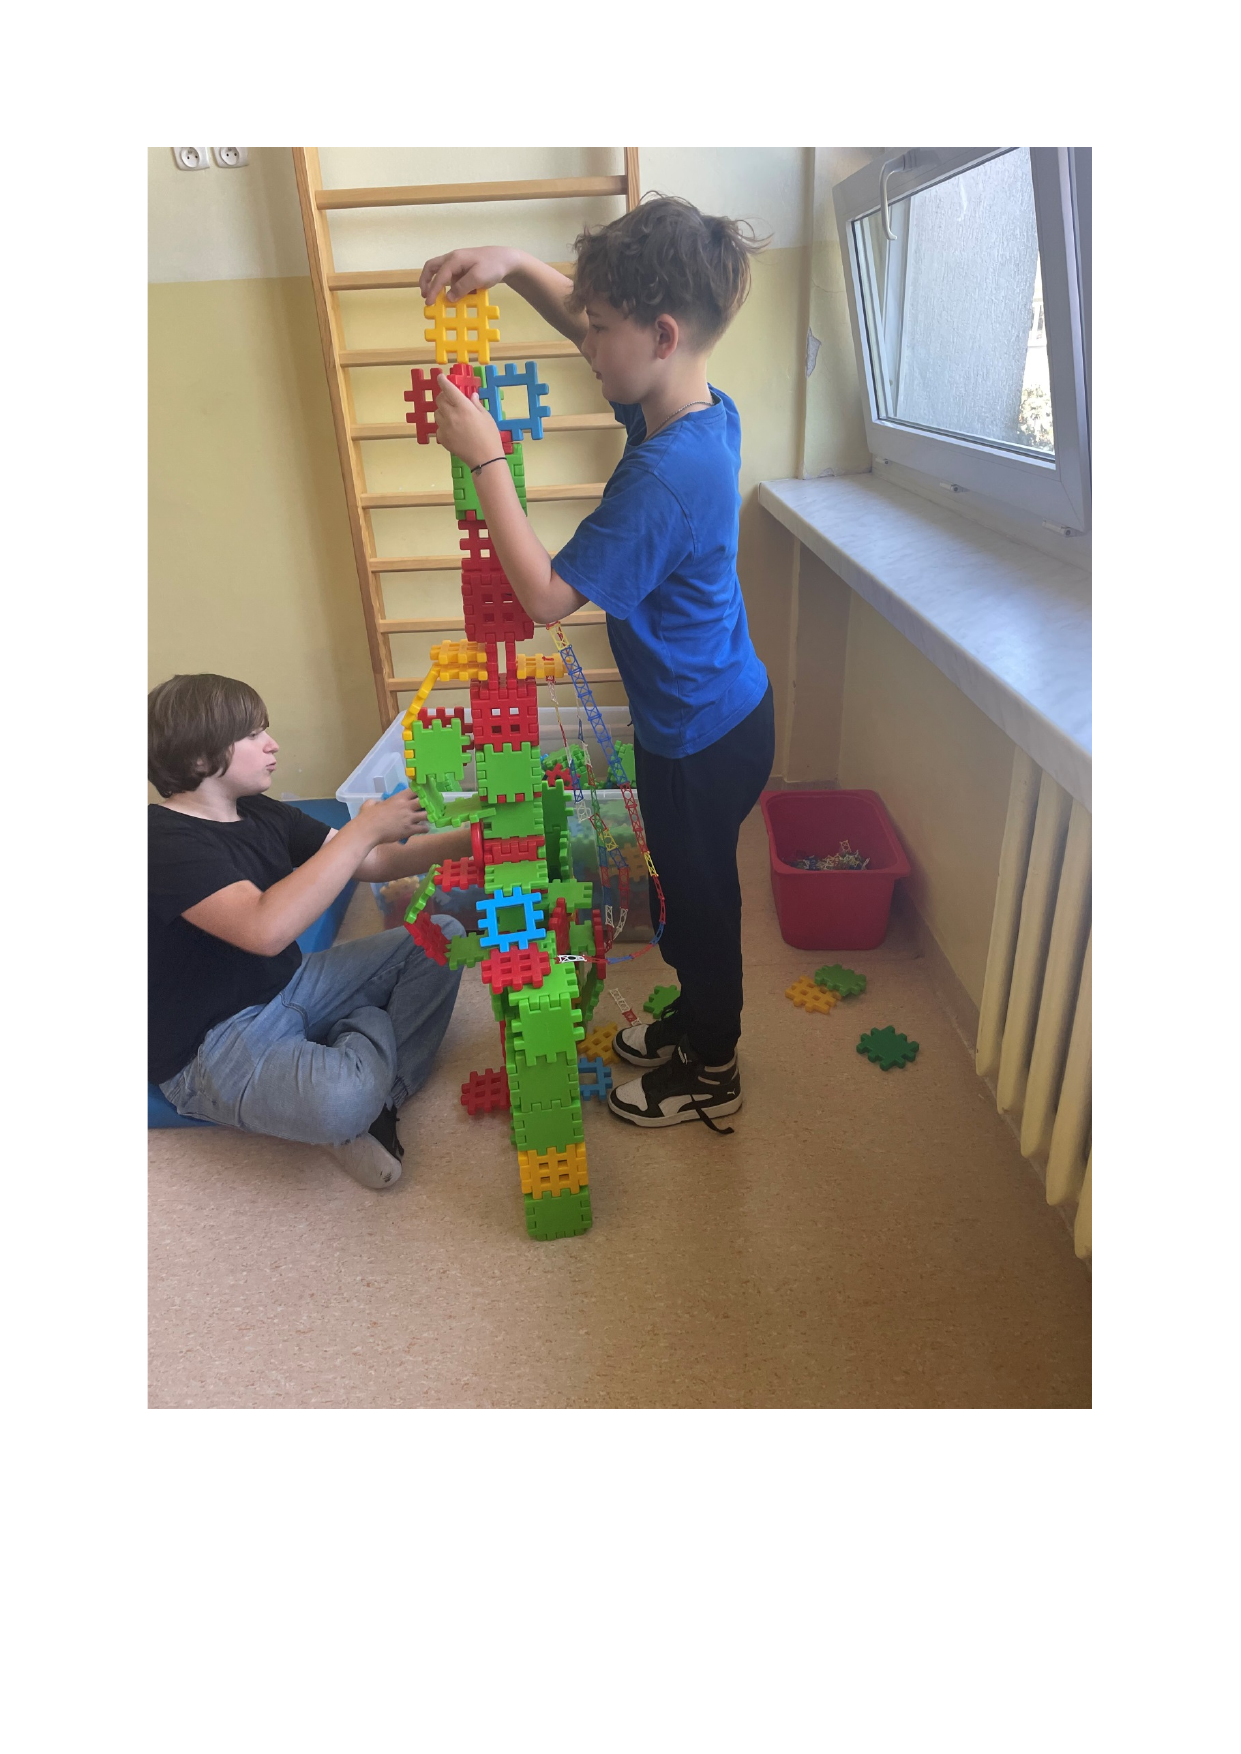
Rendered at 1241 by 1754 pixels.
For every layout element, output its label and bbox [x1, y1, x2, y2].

picture [147, 147, 1092, 1409]
